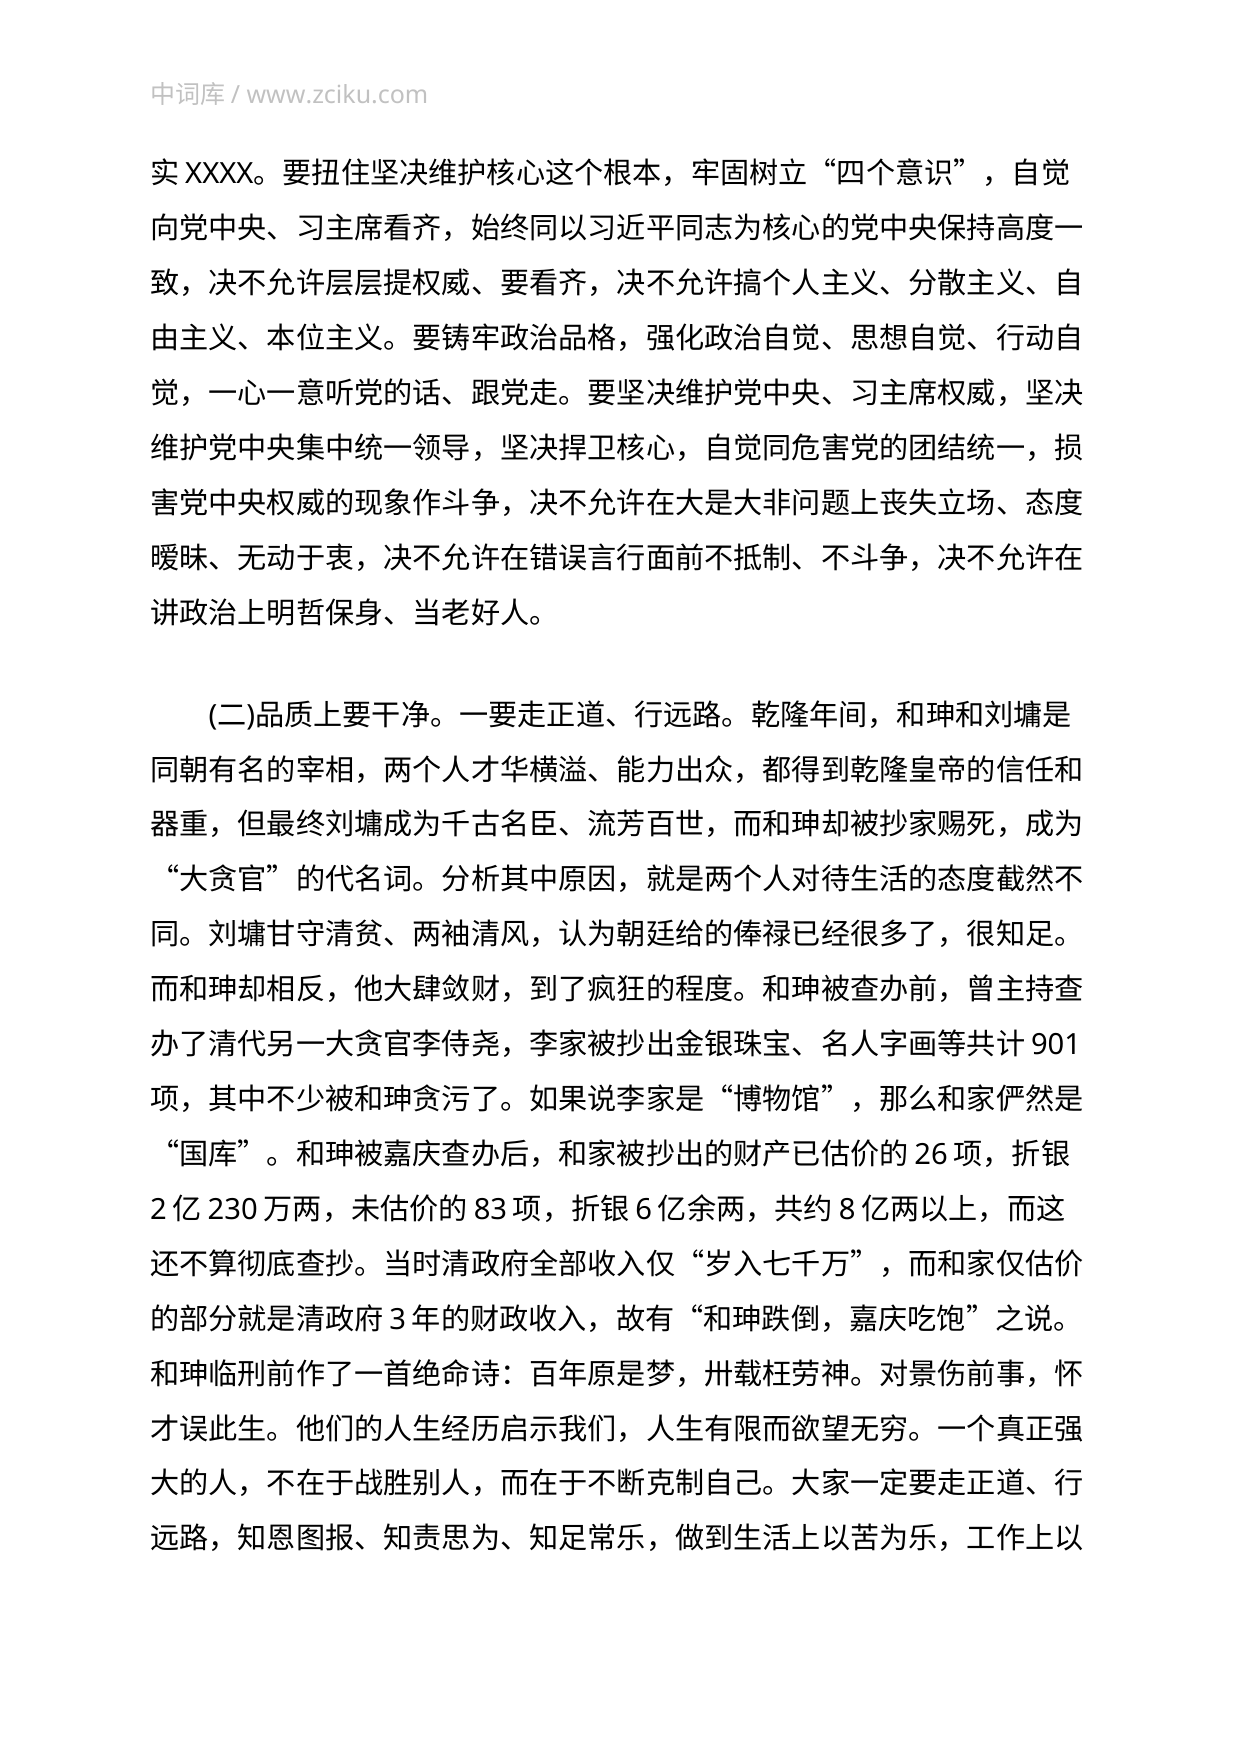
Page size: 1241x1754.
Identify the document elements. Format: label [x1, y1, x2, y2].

text [150, 691, 1090, 1557]
text [150, 150, 1090, 632]
